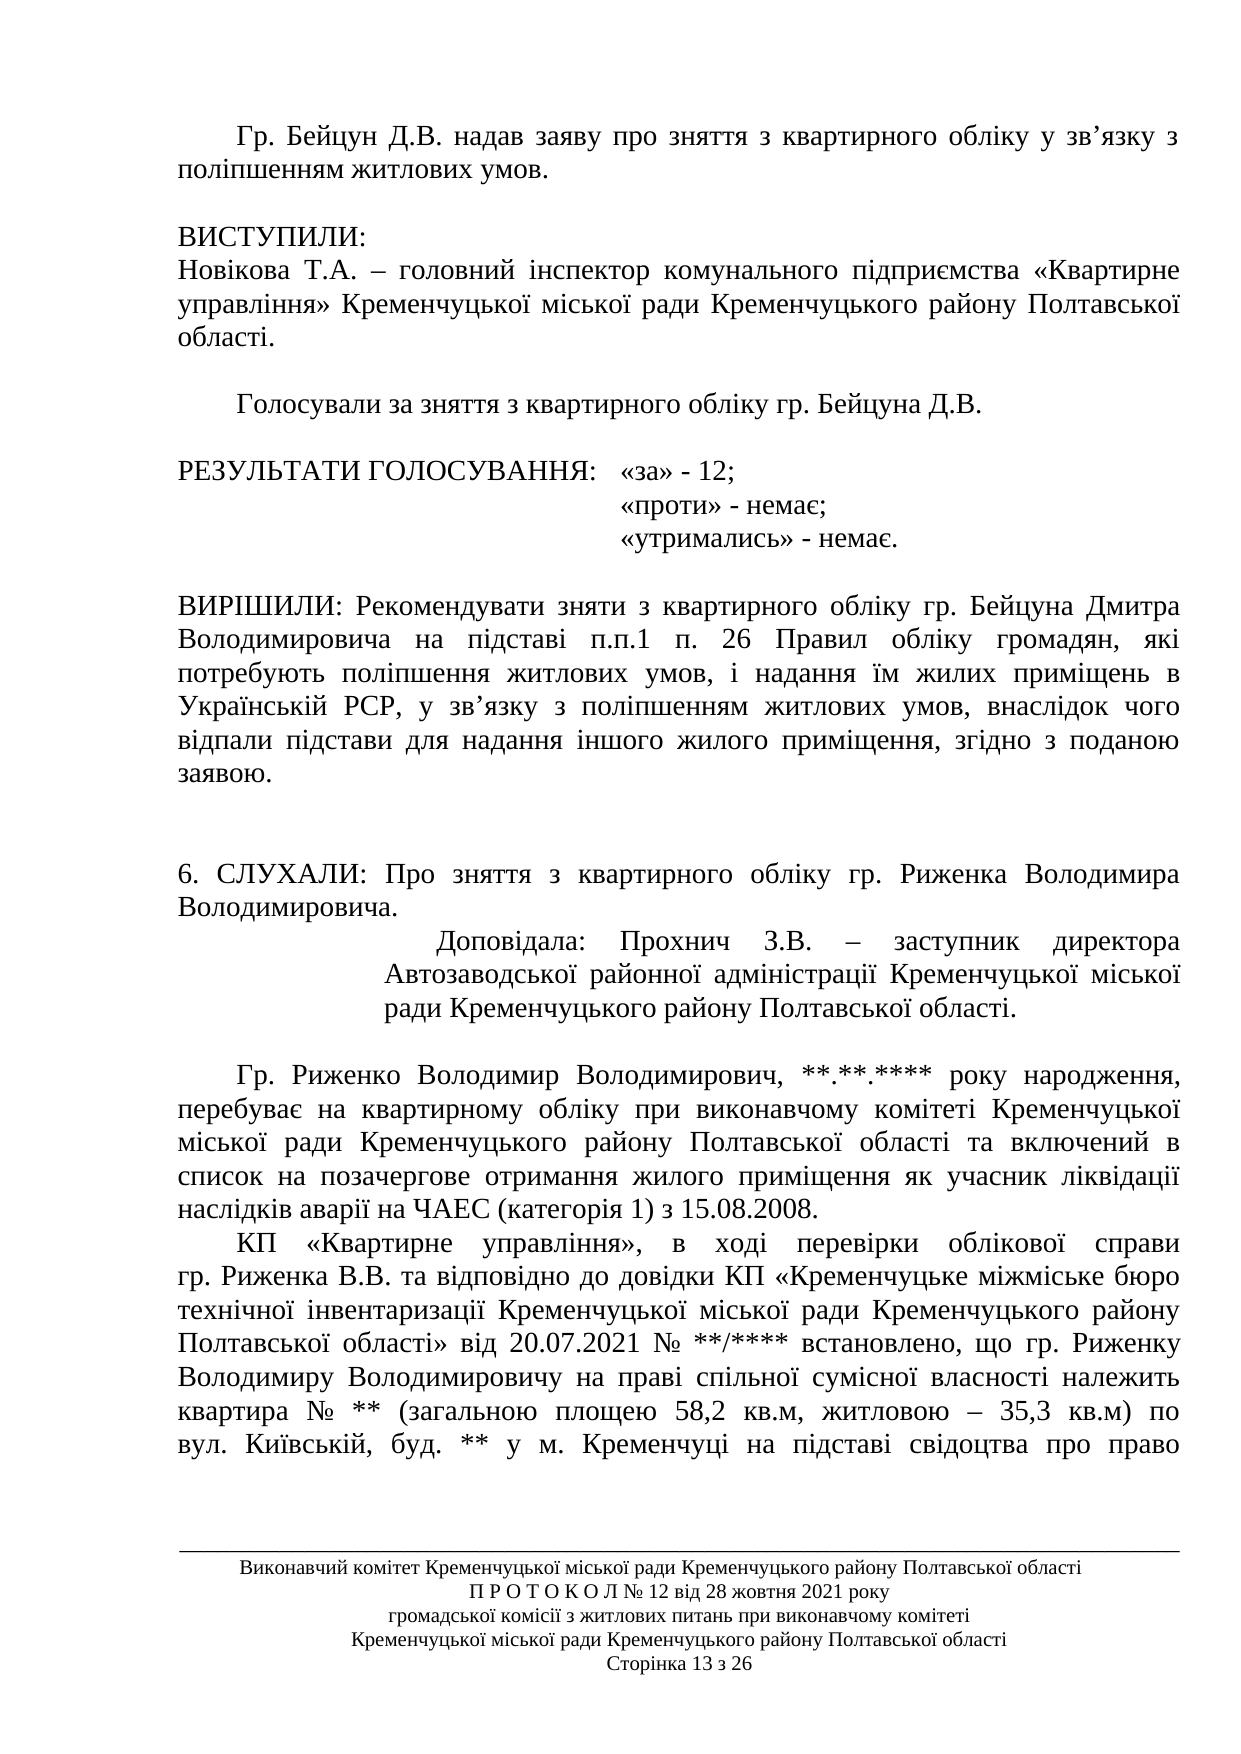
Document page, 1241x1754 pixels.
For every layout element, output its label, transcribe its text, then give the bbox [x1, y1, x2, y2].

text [177, 1225, 1181, 1460]
text ВИРІШИЛИ: Рекомендувати зняти з квартирного обліку гр. Бейцуна Дмитра Володимировича на підставі п.п.1 п. 26 Правил обліку громадян, які потребують поліпшення житлових умов, і надання їм жилих приміщень в Українській РСР, у зв’язку з поліпшенням житлових умов, внаслідок чого відпали підстави для надання іншого жилого приміщення, згідно з поданою заявою. [177, 588, 1181, 789]
text Голосували за зняття з квартирного обліку гр. Бейцуна Д.В. [177, 386, 1180, 420]
text Доповідала: Прохнич З.В. – заступник директора Автозаводської районної адміністрації Кременчуцької міської ради Кременчуцького району Полтавської області. [369, 923, 1181, 1024]
text 6. СЛУХАЛИ: Про зняття з квартирного обліку гр. Риженка Володимира Володимировича. [177, 856, 1181, 923]
text РЕЗУЛЬТАТИ ГОЛОСУВАННЯ: «за» - 12; [177, 453, 1181, 487]
text ВИСТУПИЛИ: [177, 219, 1180, 252]
text Гр. Бейцун Д.В. надав заяву про зняття з квартирного обліку у зв’язку з поліпшенням житлових умов. [177, 118, 1180, 185]
text Гр. Риженко Володимир Володимирович, **.**.**** року народження, перебуває на квартирному обліку при виконавчому комітеті Кременчуцької міської ради Кременчуцького району Полтавської області та включений в список на позачергове отримання жилого приміщення як учасник ліквідації наслідків аварії на ЧАЕС (категорія 1) з 15.08.2008. [177, 1057, 1181, 1225]
text Новікова Т.А. – головний інспектор комунального підприємства «Квартирне управління» Кременчуцької міської ради Кременчуцького району Полтавської області. [177, 252, 1181, 353]
text «проти» - немає; [177, 487, 1181, 521]
text «утримались» - немає. [177, 521, 1181, 554]
